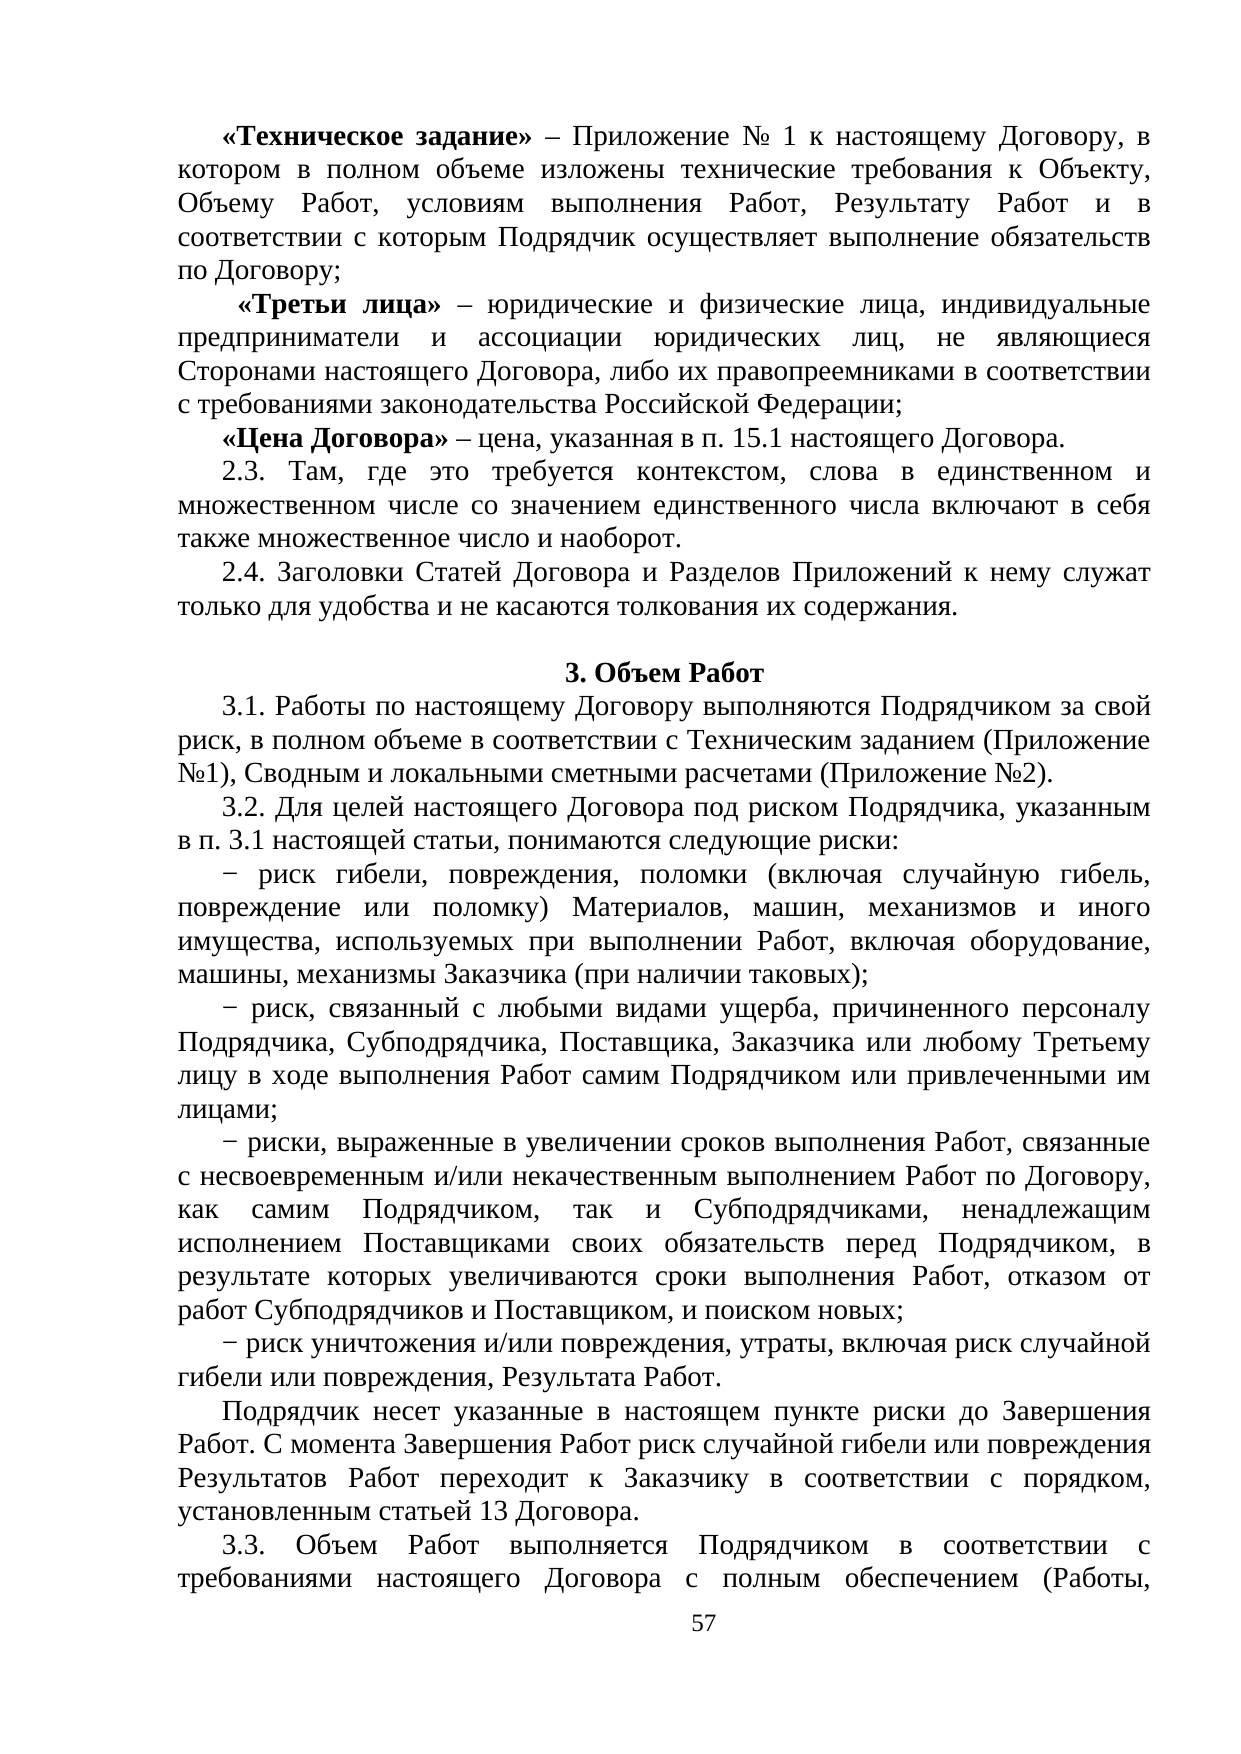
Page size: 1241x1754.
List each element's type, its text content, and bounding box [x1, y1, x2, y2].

text Подрядчик несет указанные в настоящем пункте риски до Завершения Работ. С момента Завершения Работ риск случайной гибели или повреждения Результатов Работ переходит к Заказчику в соответствии с порядком, установленным статьей 13 Договора. [177, 1393, 1152, 1527]
text «Третьи лица» – юридические и физические лица, индивидуальные предприниматели и ассоциации юридических лиц, не являющиеся Сторонами настоящего Договора, либо их правопреемниками в соответствии с требованиями законодательства Российской Федерации; [177, 286, 1152, 420]
text − риск, связанный с любыми видами ущерба, причиненного персоналу Подрядчика, Субподрядчика, Поставщика, Заказчика или любому Третьему лицу в ходе выполнения Работ самим Подрядчиком или привлеченными им лицами; [177, 990, 1152, 1124]
text 3.1. Работы по настоящему Договору выполняются Подрядчиком за свой риск, в полном объеме в соответствии с Техническим заданием (Приложение №1), Сводным и локальными сметными расчетами (Приложение №2). [177, 688, 1152, 789]
text «Техническое задание» – Приложение № 1 к настоящему Договору, в котором в полном объеме изложены технические требования к Объекту, Объему Работ, условиям выполнения Работ, Результату Работ и в соответствии с которым Подрядчик осуществляет выполнение обязательств по Договору; [177, 118, 1152, 286]
text «Цена Договора» – цена, указанная в п. 15.1 настоящего Договора. [177, 420, 1152, 453]
text − риск гибели, повреждения, поломки (включая случайную гибель, повреждение или поломку) Материалов, машин, механизмов и иного имущества, используемых при выполнении Работ, включая оборудование, машины, механизмы Заказчика (при наличии таковых); [177, 856, 1152, 990]
text − риски, выраженные в увеличении сроков выполнения Работ, связанные с несвоевременным и/или некачественным выполнением Работ по Договору, как самим Подрядчиком, так и Субподрядчиками, ненадлежащим исполнением Поставщиками своих обязательств перед Подрядчиком, в результате которых увеличиваются сроки выполнения Работ, отказом от работ Субподрядчиков и Поставщиком, и поиском новых; [177, 1124, 1152, 1326]
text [177, 1527, 1152, 1594]
text − риск уничтожения и/или повреждения, утраты, включая риск случайной гибели или повреждения, Результата Работ. [177, 1326, 1152, 1393]
text 3. Объем Работ [177, 655, 1152, 688]
text 2.3. Там, где это требуется контекстом, слова в единственном и множественном числе со значением единственного числа включают в себя также множественное число и наоборот. [177, 453, 1152, 554]
text 3.2. Для целей настоящего Договора под риском Подрядчика, указанным в п. 3.1 настоящей статьи, понимаются следующие риски: [177, 789, 1152, 856]
text 2.4. Заголовки Статей Договора и Разделов Приложений к нему служат только для удобства и не касаются толкования их содержания. [177, 554, 1152, 621]
